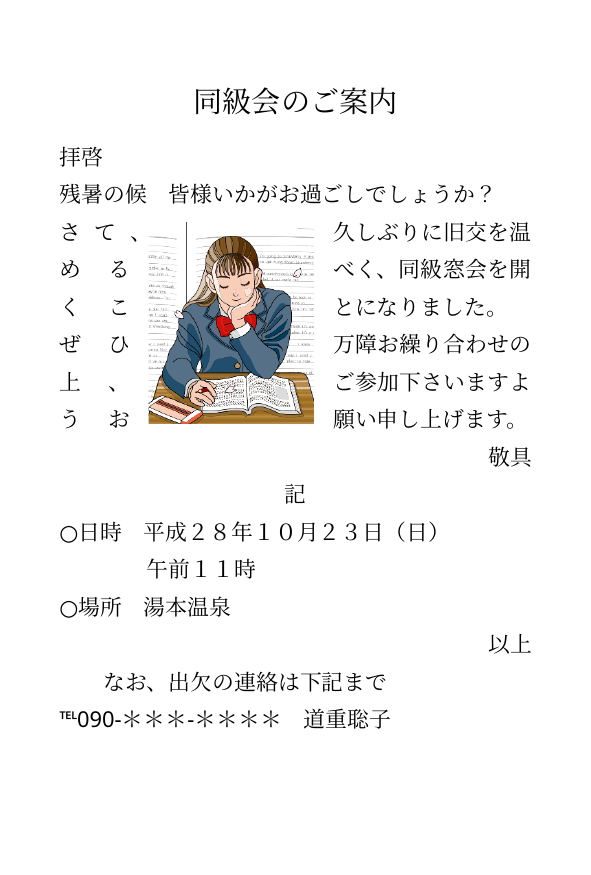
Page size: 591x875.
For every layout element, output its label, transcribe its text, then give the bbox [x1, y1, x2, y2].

text ぜひ万障お繰り合わせの上、ご参加下さいますようお願い申し上げます。 [59, 324, 531, 437]
text 残暑の候 皆様いかがお過ごしでしょうか？ [59, 174, 531, 212]
picture [148, 222, 314, 424]
text 以上 [59, 624, 531, 662]
text 拝啓 [59, 137, 531, 174]
text ○日時 平成２８年１０月２３日（日） [59, 512, 531, 549]
text ○場所 湯本温泉 [59, 587, 531, 624]
text 敬具 [59, 437, 531, 474]
text 同級会のご案内 [59, 62, 531, 137]
text さて、久しぶりに旧交を温めるべく、同級窓会を開くことになりました。 [59, 212, 531, 324]
text 午前１１時 [59, 549, 531, 587]
text 記 [59, 474, 531, 512]
text ℡090-＊＊＊-＊＊＊＊ 道重聡子 [59, 699, 531, 737]
text なお、出欠の連絡は下記まで [59, 662, 531, 699]
